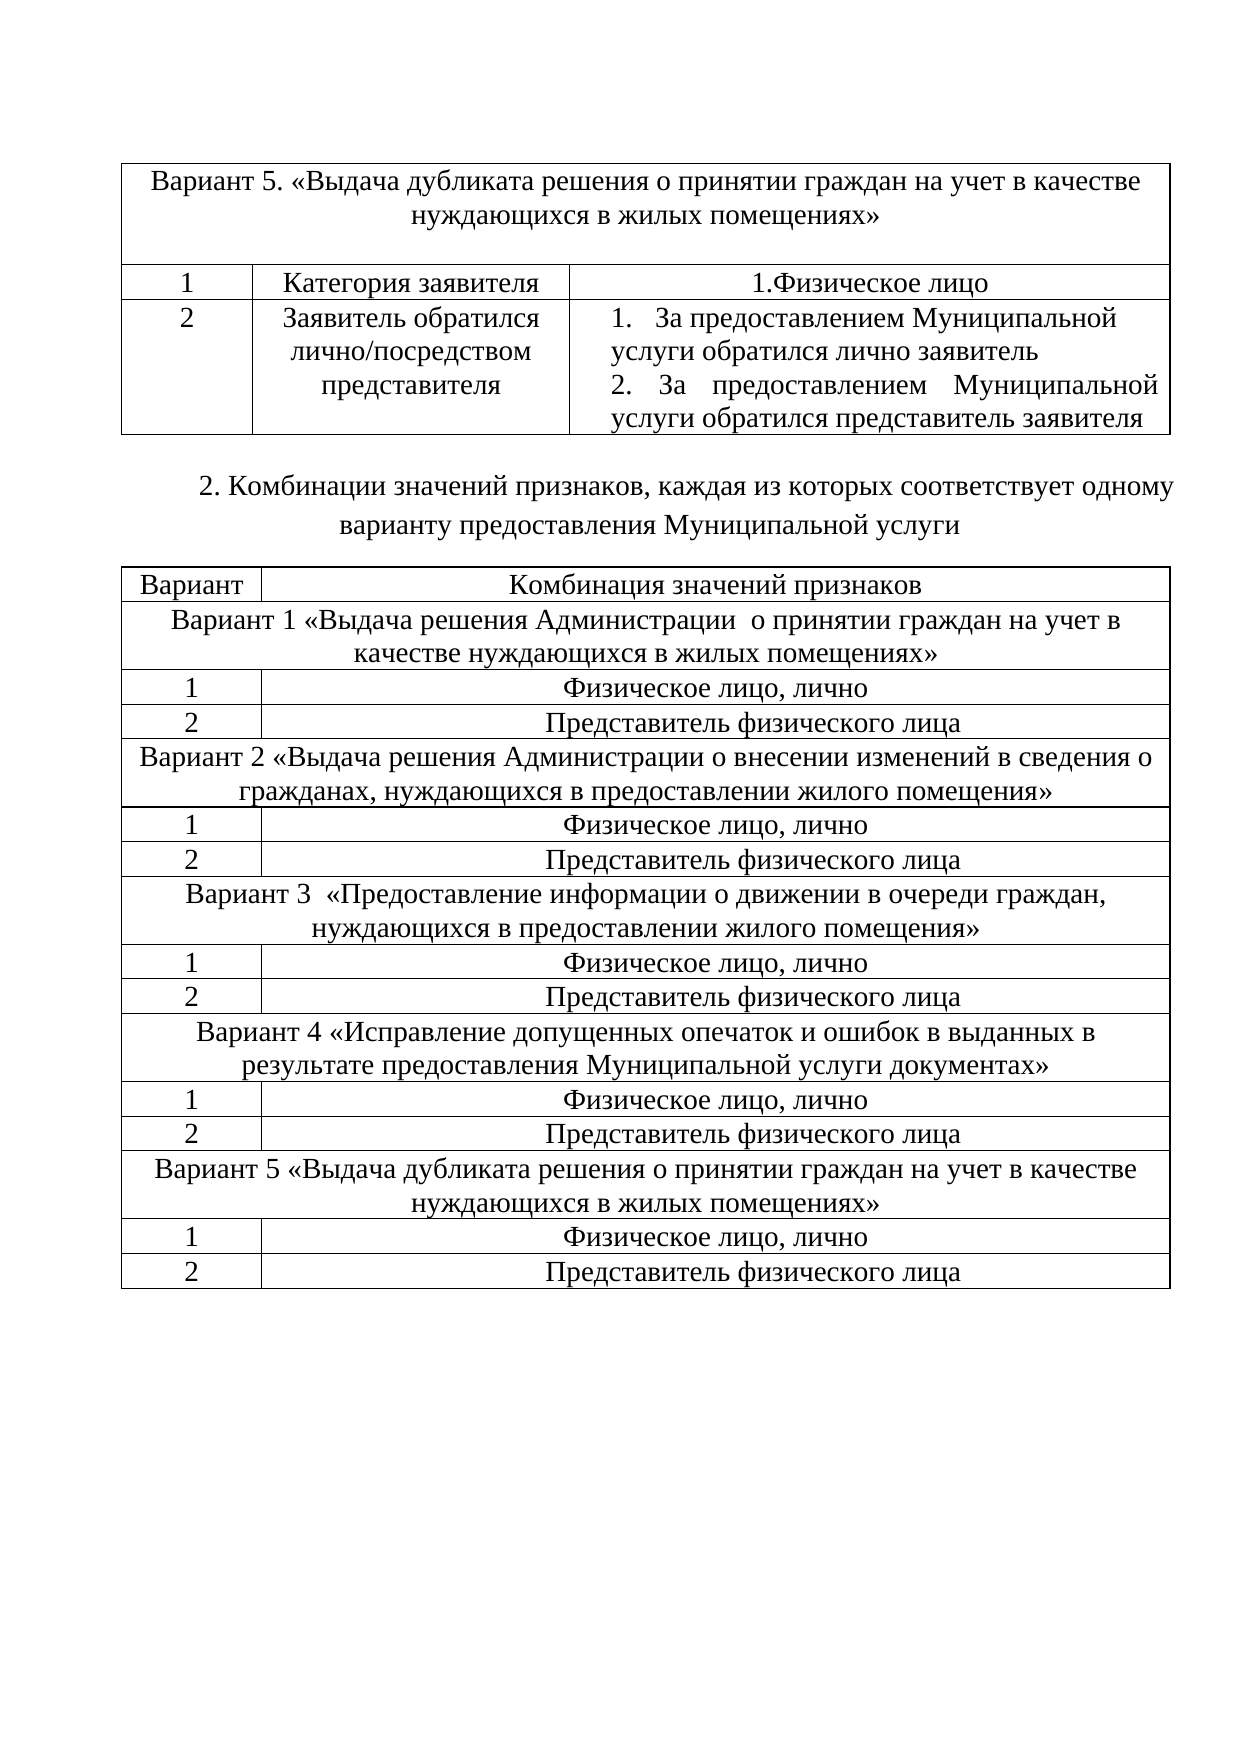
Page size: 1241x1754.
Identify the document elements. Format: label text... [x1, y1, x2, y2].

table_cell 2 [122, 705, 261, 738]
table_cell Представитель физического лица [262, 1254, 1169, 1287]
table_cell Физическое лицо, лично [262, 1082, 1169, 1116]
table_header Комбинация значений признаков [262, 568, 1169, 601]
table_cell 1 [122, 808, 261, 841]
table_cell За предоставлением Муниципальной услуги обратился лично заявитель 2. За предоставлением Муниципальной услуги обратился представитель заявителя [570, 300, 1169, 434]
table_cell 2 [122, 1117, 261, 1150]
table_cell Физическое лицо, лично [262, 1219, 1169, 1253]
table_cell Вариант 5. «Выдача дубликата решения о принятии граждан на учет в качестве нуждающихся в жилых помещениях» [122, 164, 1169, 264]
table_cell Вариант 3 «Предоставление информации о движении в очереди граждан, нуждающихся в предоставлении жилого помещения» [122, 877, 1169, 944]
table_cell Вариант 4 «Исправление допущенных опечаток и ошибок в выданных в результате предоставления Муниципальной услуги документах» [122, 1014, 1169, 1081]
table_cell Физическое лицо, лично [262, 670, 1169, 704]
table_cell 2 [122, 300, 252, 434]
table_cell 1 [122, 1082, 261, 1116]
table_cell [253, 300, 569, 434]
table_cell 2 [122, 842, 261, 876]
table_cell Вариант 1 «Выдача решения Администрации о принятии граждан на учет в качестве нуждающихся в жилых помещениях» [122, 602, 1169, 669]
table_cell 1 [122, 945, 261, 978]
table_cell Представитель физического лица [262, 842, 1169, 876]
list 2. Комбинации значений признаков, каждая из которых соответствует одному варианту предоставления Муниципальной услуги [118, 468, 1181, 541]
table_cell Вариант 2 «Выдача решения Администрации о внесении изменений в сведения о гражданах, нуждающихся в предоставлении жилого помещения» [122, 739, 1169, 806]
table_cell Представитель физического лица [262, 705, 1169, 738]
table_cell 1.Физическое лицо [570, 265, 1169, 299]
table_cell Категория заявителя [253, 265, 569, 299]
table_cell 1 [122, 1219, 261, 1253]
table_cell Вариант 5 «Выдача дубликата решения о принятии граждан на учет в качестве нуждающихся в жилых помещениях» [122, 1151, 1169, 1218]
table_cell Физическое лицо, лично [262, 945, 1169, 978]
table_cell Физическое лицо, лично [262, 808, 1169, 841]
table_cell 1 [122, 670, 261, 704]
table_cell 1 [122, 265, 252, 299]
table_cell 2 [122, 1254, 261, 1287]
table_cell Представитель физического лица [262, 979, 1169, 1013]
table_cell 2 [122, 979, 261, 1013]
table_header Вариант [122, 568, 261, 601]
table_cell Представитель физического лица [262, 1117, 1169, 1150]
